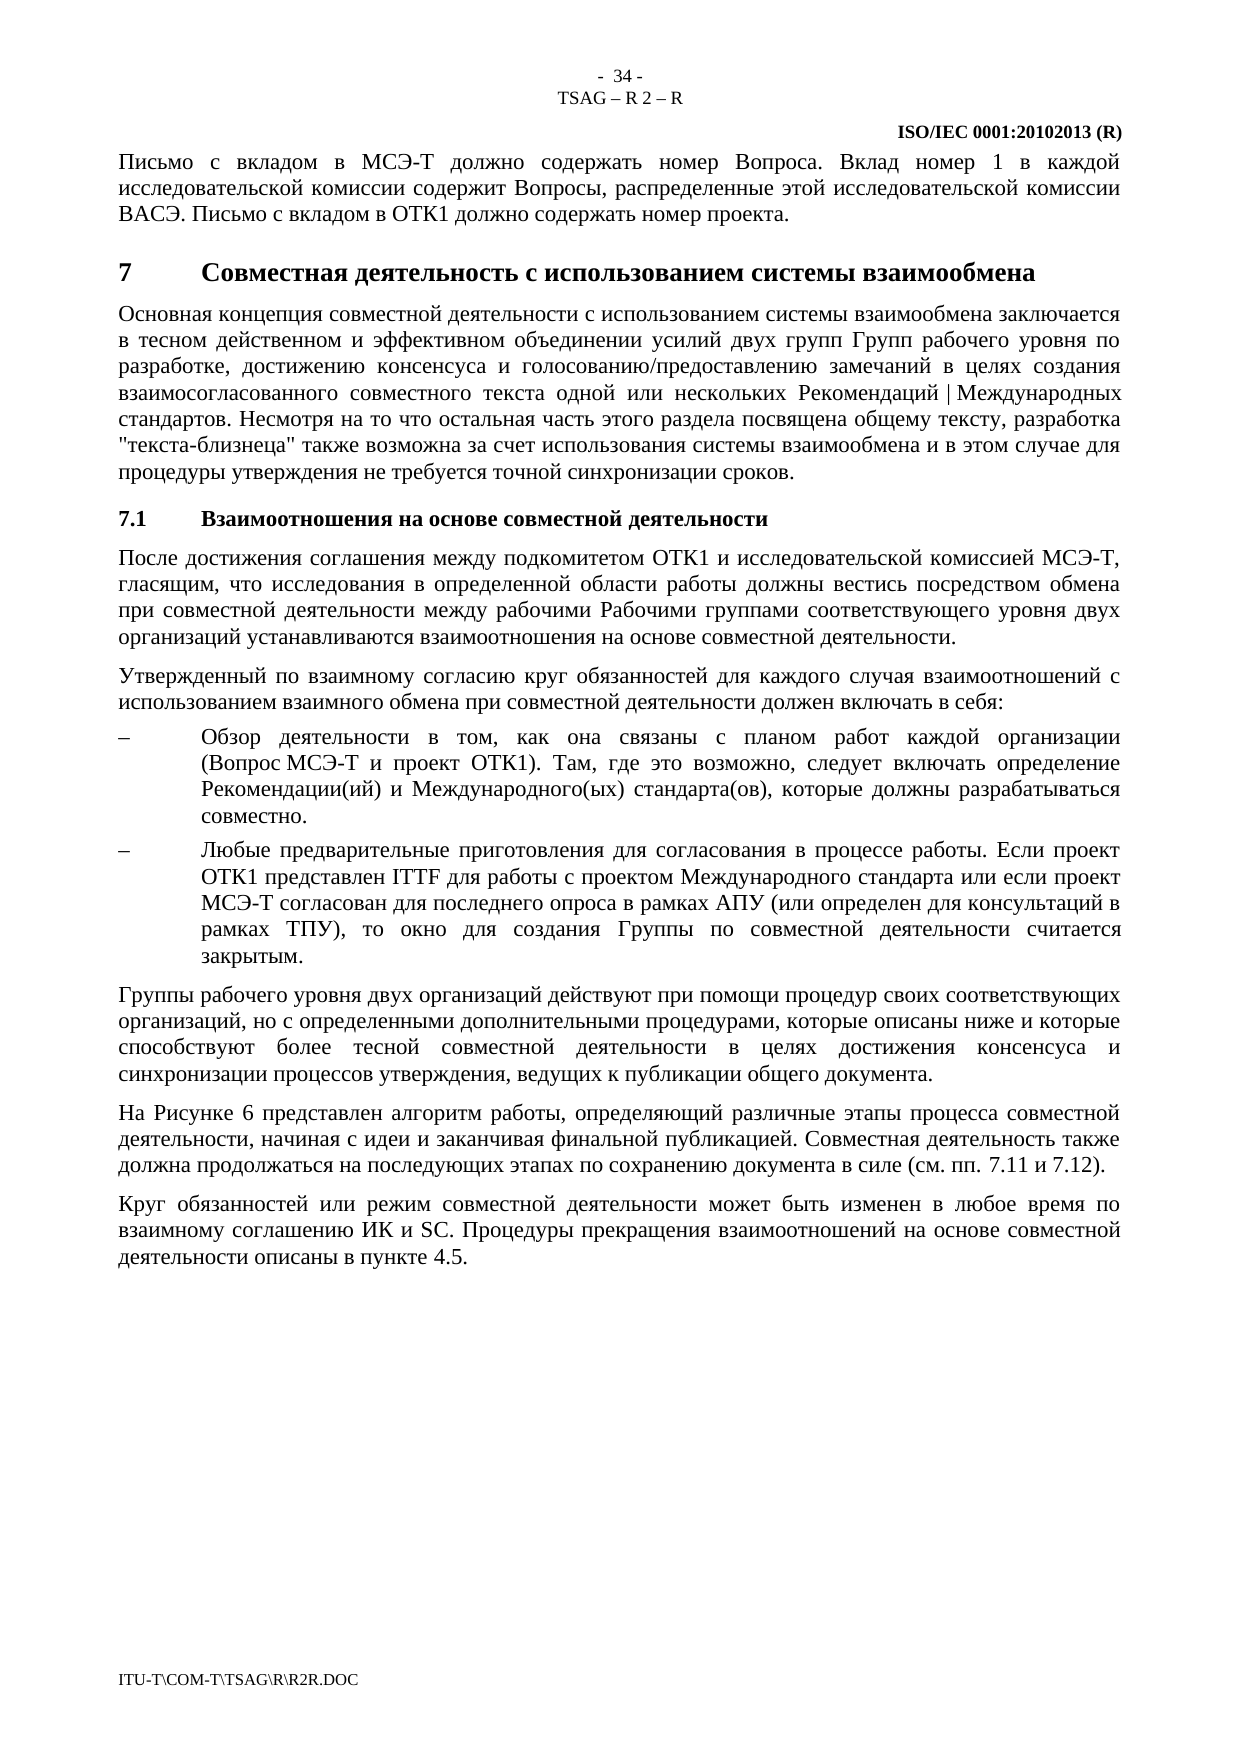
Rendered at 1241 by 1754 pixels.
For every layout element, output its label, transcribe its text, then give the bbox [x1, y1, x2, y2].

text Письмо с вкладом в МСЭ-T должно содержать номер Вопроса. Вклад номер 1 в каждой исследовательской комиссии содержит Вопросы, распределенные этой исследовательской комиссии ВАСЭ. Письмо с вкладом в ОТК1 должно содержать номер проекта. [118, 148, 1122, 227]
text Утвержденный по взаимному согласию круг обязанностей для каждого случая взаимоотношений с использованием взаимного обмена при совместной деятельности должен включать в себя: [118, 662, 1122, 714]
text Круг обязанностей или режим совместной деятельности может быть изменен в любое время по взаимному соглашению ИК и SC. Процедуры прекращения взаимоотношений на основе совместной деятельности описаны в пункте 4.5. [118, 1190, 1122, 1269]
text – Обзор деятельности в том, как она связаны с планом работ каждой организации (Вопрос МСЭ-T и проект ОТК1). Там, где это возможно, следует включать определение Рекомендации(ий) и Международного(ых) стандарта(ов), которые должны разрабатываться совместно. [118, 723, 1122, 828]
subtitle 7.1 Взаимоотношения на основе совместной деятельности [118, 505, 1122, 531]
text – Любые предварительные приготовления для согласования в процессе работы. [118, 836, 1122, 968]
subtitle 7 Совместная деятельность с использованием системы взаимообмена [118, 256, 1122, 287]
text Основная концепция совместной деятельности с использованием системы взаимообмена заключается в тесном действенном и эффективном объединении усилий двух рабочего уровня по разработке, достижению консенсуса и голосованию/предоставлению замечаний в целях создания взаимосогласованного совместного текста одной или нескольких Рекомендаций | Международных стандартов. Несмотря на то что остальная часть этого раздела посвящена общему тексту, разработка "текста-близнеца" также возможна за счет использования системы взаимообмена и в этом случае для процедуры утверждения не требуется точной синхронизации сроков. [118, 299, 1122, 484]
text После достижения соглашения между подкомитетом ОТК1 и исследовательской комиссией МСЭ-T, гласящим, что исследования в определенной области работы должны вестись посредством обмена при совместной деятельности между группами соответствующего уровня двух организаций устанавливаются взаимоотношения на основе совместной деятельности. [118, 544, 1122, 649]
text Группы рабочего уровня двух организаций действуют при помощи процедур своих соответствующих организаций, но с определенными дополнительными процедурами, которые описаны ниже и которые способствуют более тесной совместной деятельности в целях достижения консенсуса и синхронизации процессов утверждения, ведущих к публикации общего документа. [118, 981, 1122, 1086]
text На Рисунке 6 представлен алгоритм работы, определяющий различные этапы процесса совместной деятельности, начиная с идеи и заканчивая финальной публикацией. Совместная деятельность также должна продолжаться на последующих этапах по сохранению документа в силе (см. пп. 7.11 и 7.12). [118, 1099, 1122, 1178]
